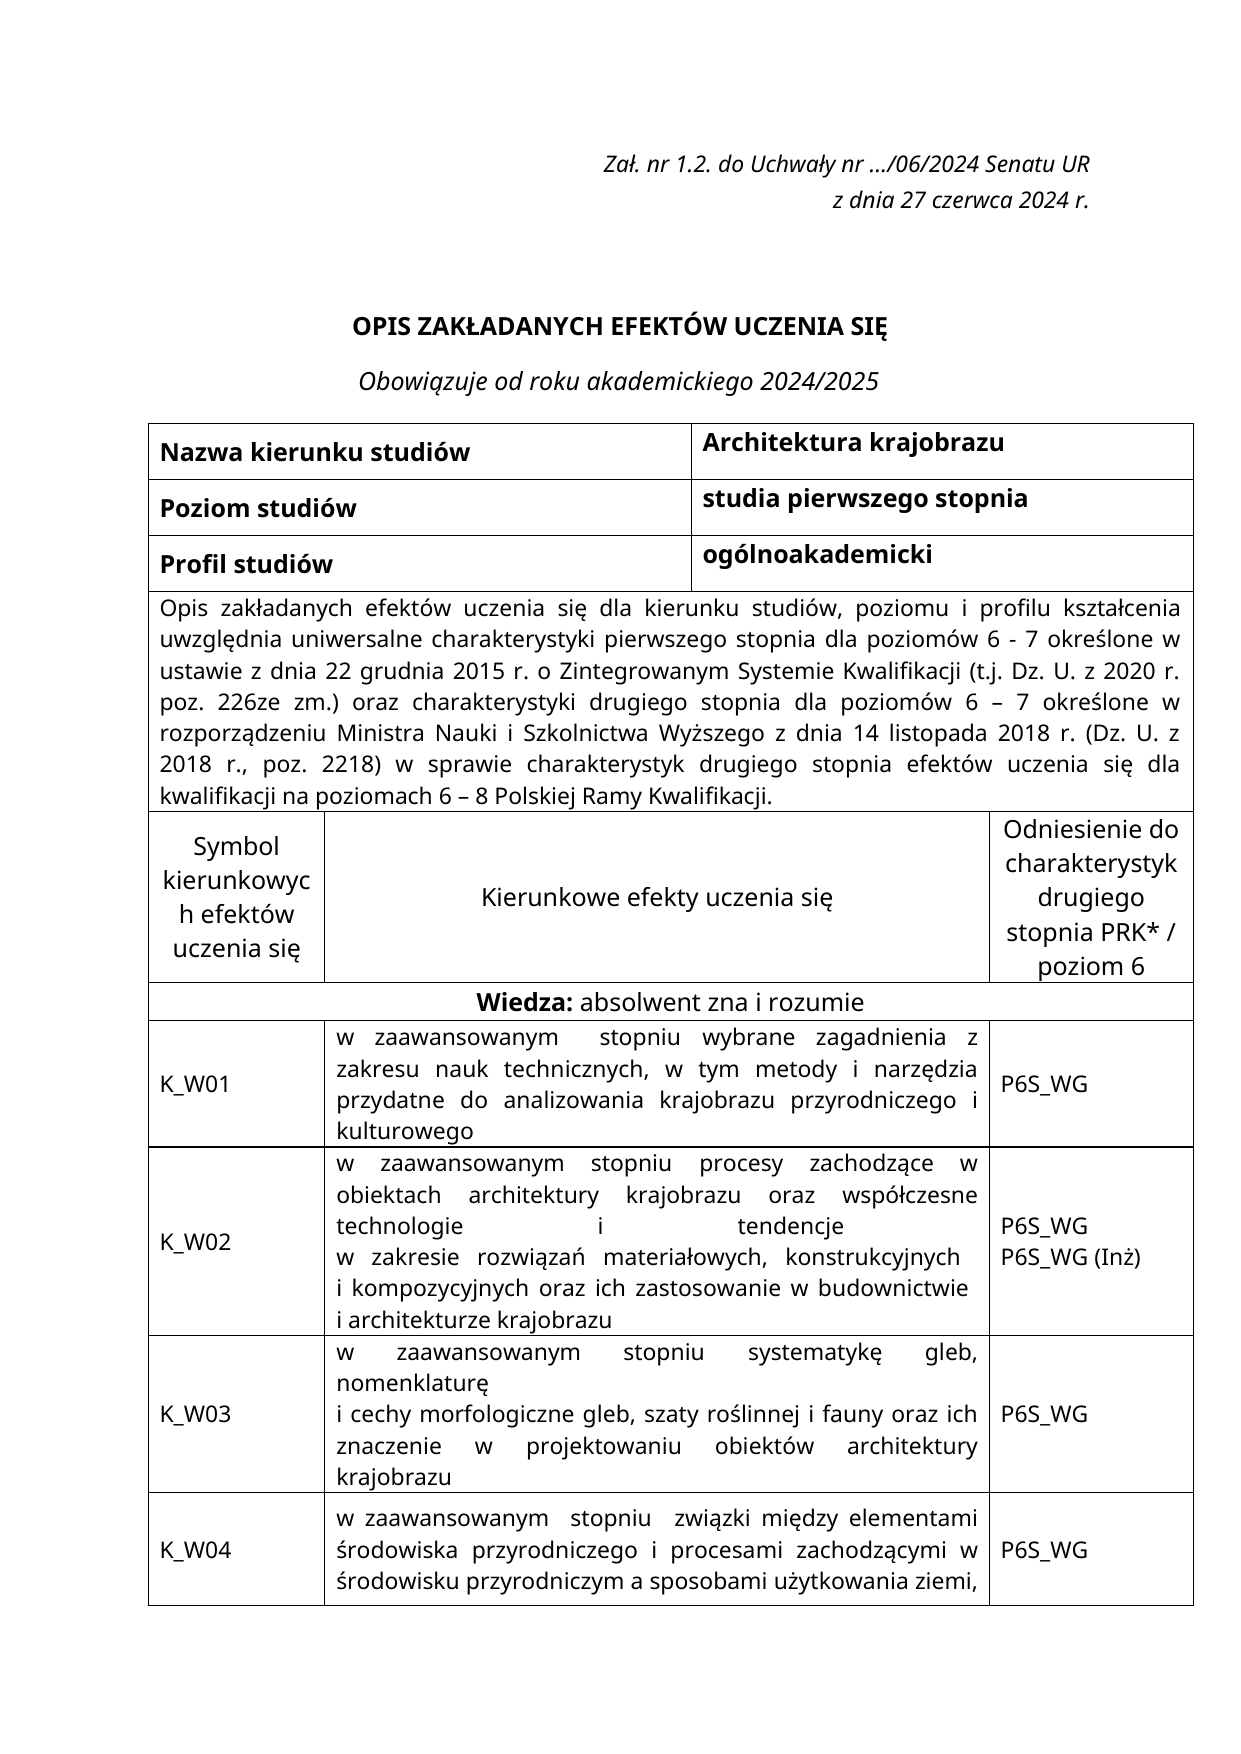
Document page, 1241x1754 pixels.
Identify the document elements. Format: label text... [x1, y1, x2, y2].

table_cell w zaawansowanym stopniu systematykę gleb, nomenklaturę i cechy morfologiczne gleb, szaty roślinnej i fauny oraz ich znaczenie w projektowaniu obiektów architektury krajobrazu [325, 1336, 989, 1492]
table_cell Wiedza: absolwent zna i rozumie [149, 983, 1193, 1020]
table_cell w zaawansowanym stopniu wybrane zagadnienia z zakresu nauk technicznych, w tym metody i narzędzia przydatne do analizowania krajobrazu przyrodniczego i kulturowego [325, 1021, 989, 1146]
table_cell Symbol kierunkowych efektów uczenia się [149, 812, 324, 982]
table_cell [325, 1493, 989, 1605]
table_cell Kierunkowe efekty uczenia się [325, 812, 989, 982]
table_header Nazwa kierunku studiów [149, 424, 691, 479]
table_cell K_W04 [149, 1493, 324, 1605]
table_cell studia pierwszego stopnia [692, 480, 1193, 535]
list OPIS ZAKŁADANYCH EFEKTÓW UCZENIA SIĘ [148, 308, 1093, 342]
table_cell P6S_WG [990, 1336, 1193, 1492]
text Zał. nr 1.2. do Uchwały nr …/06/2024 Senatu UR z dnia 27 czerwca 2024 r. [148, 148, 1093, 215]
table_header Architektura krajobrazu [692, 424, 1193, 479]
table_cell Profil studiów [149, 536, 691, 591]
text Obowiązuje od roku akademickiego 2024/2025 [148, 363, 1093, 397]
table_cell K_W03 [149, 1336, 324, 1492]
table_cell P6S_WG [990, 1493, 1193, 1605]
table_cell K_W02 [149, 1148, 324, 1335]
table_cell Opis zakładanych efektów uczenia się dla kierunku studiów, poziomu i profilu kształcenia uwzględnia uniwersalne charakterystyki pierwszego stopnia dla poziomów 6 - 7 określone w ustawie z dnia 22 grudnia 2015 r. o Zintegrowanym Systemie Kwalifikacji (t.j. Dz. U. z 2020 r. poz. 226ze zm.) oraz charakterystyki drugiego stopnia dla poziomów 6 – 7 określone w rozporządzeniu Ministra Nauki i Szkolnictwa Wyższego z dnia 14 listopada 2018 r. (Dz. U. z 2018 r., poz. 2218) w sprawie charakterystyk drugiego stopnia efektów uczenia się dla kwalifikacji na poziomach 6 – 8 Polskiej Ramy Kwalifikacji. [149, 592, 1193, 811]
table_cell Odniesienie do charakterystyk drugiego stopnia PRK* / poziom 6 [990, 812, 1193, 982]
table_cell P6S_WG P6S_WG (Inż) [990, 1148, 1193, 1335]
table_cell K_W01 [149, 1021, 324, 1146]
table_cell P6S_WG [990, 1021, 1193, 1146]
table_cell ogólnoakademicki [692, 536, 1193, 591]
table_cell w zaawansowanym stopniu procesy zachodzące w obiektach architektury krajobrazu oraz współczesne technologie i tendencje w zakresie rozwiązań materiałowych, konstrukcyjnych i kompozycyjnych oraz ich zastosowanie w budownictwie i architekturze krajobrazu [325, 1148, 989, 1335]
table_cell Poziom studiów [149, 480, 691, 535]
